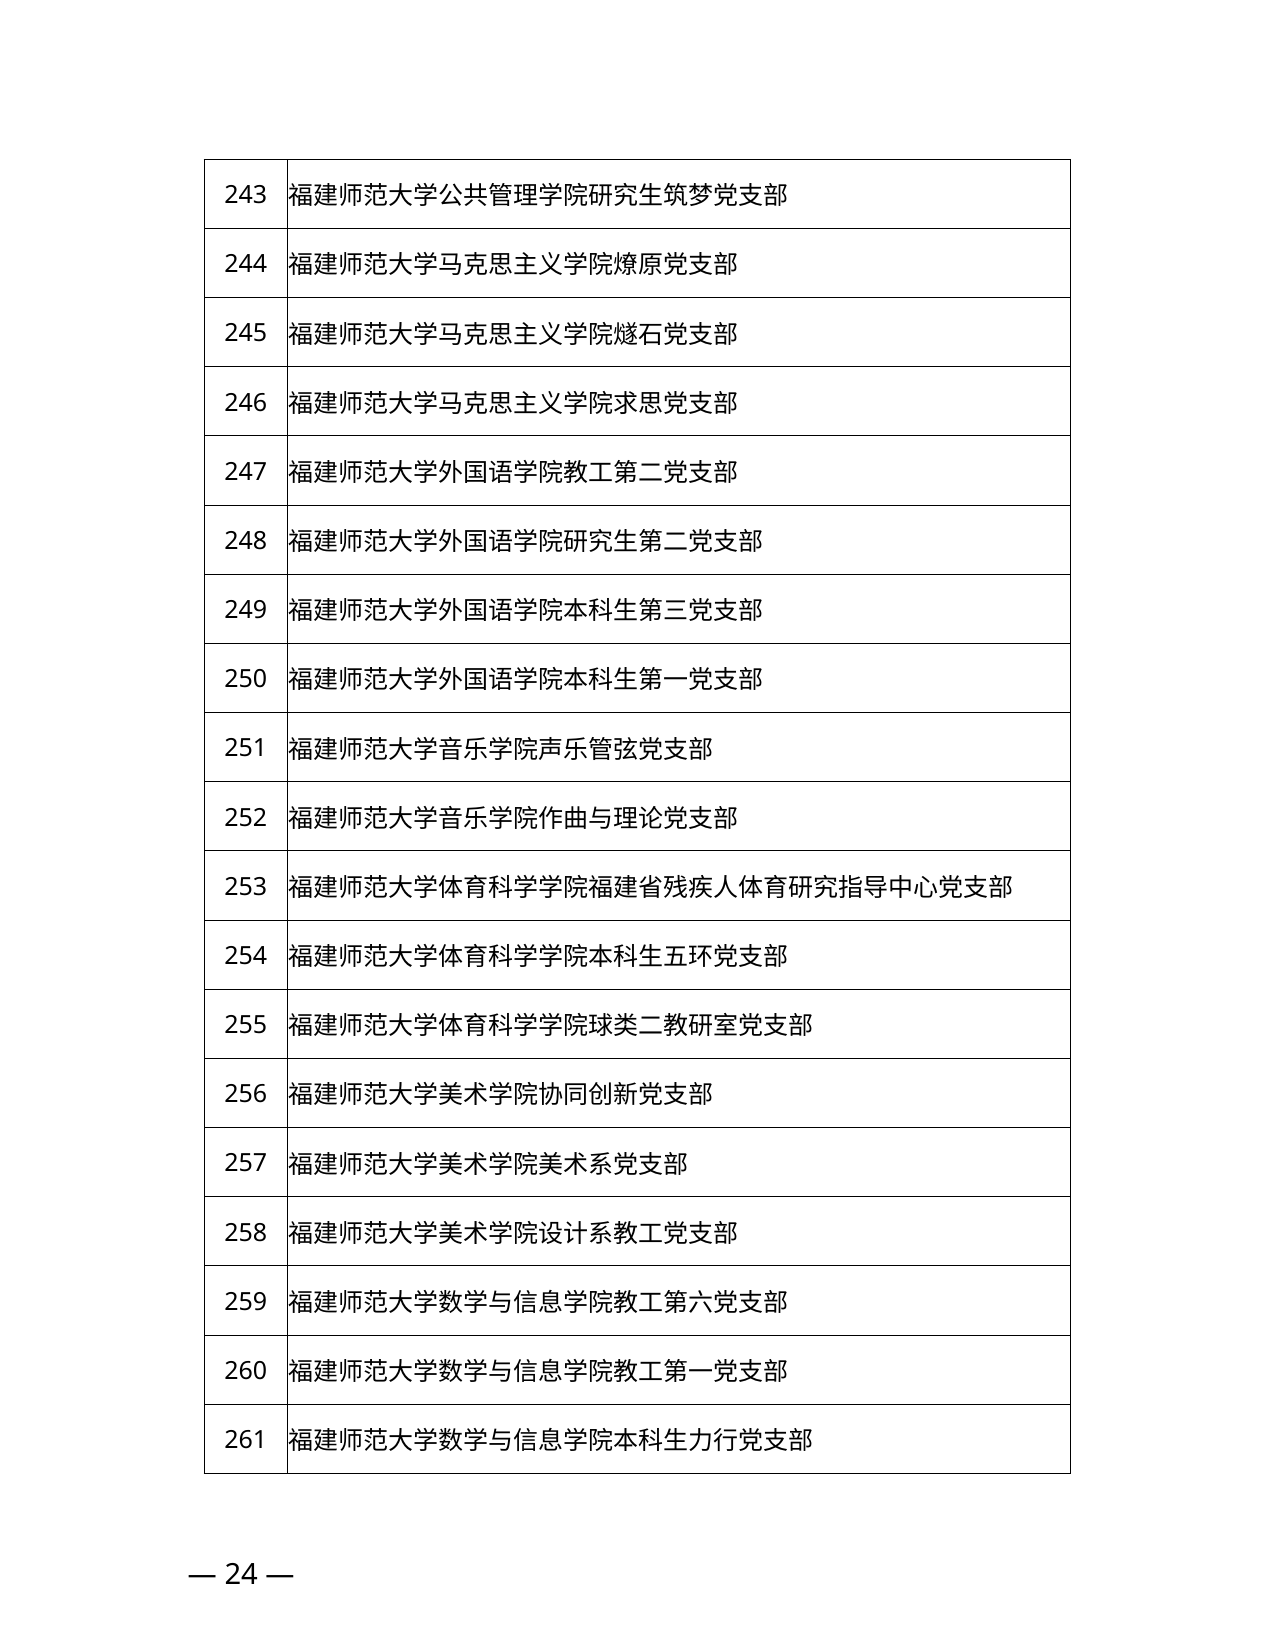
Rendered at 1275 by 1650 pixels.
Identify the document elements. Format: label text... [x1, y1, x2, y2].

table_cell 福建师范大学美术学院协同创新党支部 [288, 1059, 1070, 1127]
table_cell 245 [205, 298, 287, 366]
table_cell 259 [205, 1266, 287, 1334]
table_cell 福建师范大学马克思主义学院燧石党支部 [288, 298, 1070, 366]
table_cell 255 [205, 990, 287, 1058]
table_cell 福建师范大学数学与信息学院本科生力行党支部 [288, 1405, 1070, 1473]
table_cell 253 [205, 851, 287, 919]
table_cell 福建师范大学数学与信息学院教工第一党支部 [288, 1336, 1070, 1404]
table_cell 249 [205, 575, 287, 643]
table_cell 福建师范大学马克思主义学院求思党支部 [288, 367, 1070, 435]
table_cell 福建师范大学外国语学院本科生第一党支部 [288, 644, 1070, 712]
table_cell 257 [205, 1128, 287, 1196]
table_cell 256 [205, 1059, 287, 1127]
table_cell 福建师范大学美术学院设计系教工党支部 [288, 1197, 1070, 1265]
table_cell 246 [205, 367, 287, 435]
table_cell 福建师范大学体育科学学院球类二教研室党支部 [288, 990, 1070, 1058]
table_cell 福建师范大学体育科学学院福建省残疾人体育研究指导中心党支部 [288, 851, 1070, 919]
table_cell 福建师范大学体育科学学院本科生五环党支部 [288, 921, 1070, 989]
table_cell 福建师范大学外国语学院研究生第二党支部 [288, 506, 1070, 574]
table_cell 243 [205, 160, 287, 228]
table_cell 福建师范大学马克思主义学院燎原党支部 [288, 229, 1070, 297]
table_cell 248 [205, 506, 287, 574]
table_cell 福建师范大学外国语学院本科生第三党支部 [288, 575, 1070, 643]
table_cell 福建师范大学音乐学院声乐管弦党支部 [288, 713, 1070, 781]
table_cell 244 [205, 229, 287, 297]
table_cell 254 [205, 921, 287, 989]
table_cell 福建师范大学公共管理学院研究生筑梦党支部 [288, 160, 1070, 228]
table_cell 福建师范大学数学与信息学院教工第六党支部 [288, 1266, 1070, 1334]
table_cell 福建师范大学美术学院美术系党支部 [288, 1128, 1070, 1196]
table_cell 252 [205, 782, 287, 850]
table_cell 福建师范大学音乐学院作曲与理论党支部 [288, 782, 1070, 850]
table_cell 261 [205, 1405, 287, 1473]
table_cell 260 [205, 1336, 287, 1404]
table_cell 福建师范大学外国语学院教工第二党支部 [288, 436, 1070, 504]
table_cell 251 [205, 713, 287, 781]
table_cell 258 [205, 1197, 287, 1265]
table_cell 250 [205, 644, 287, 712]
table_cell 247 [205, 436, 287, 504]
